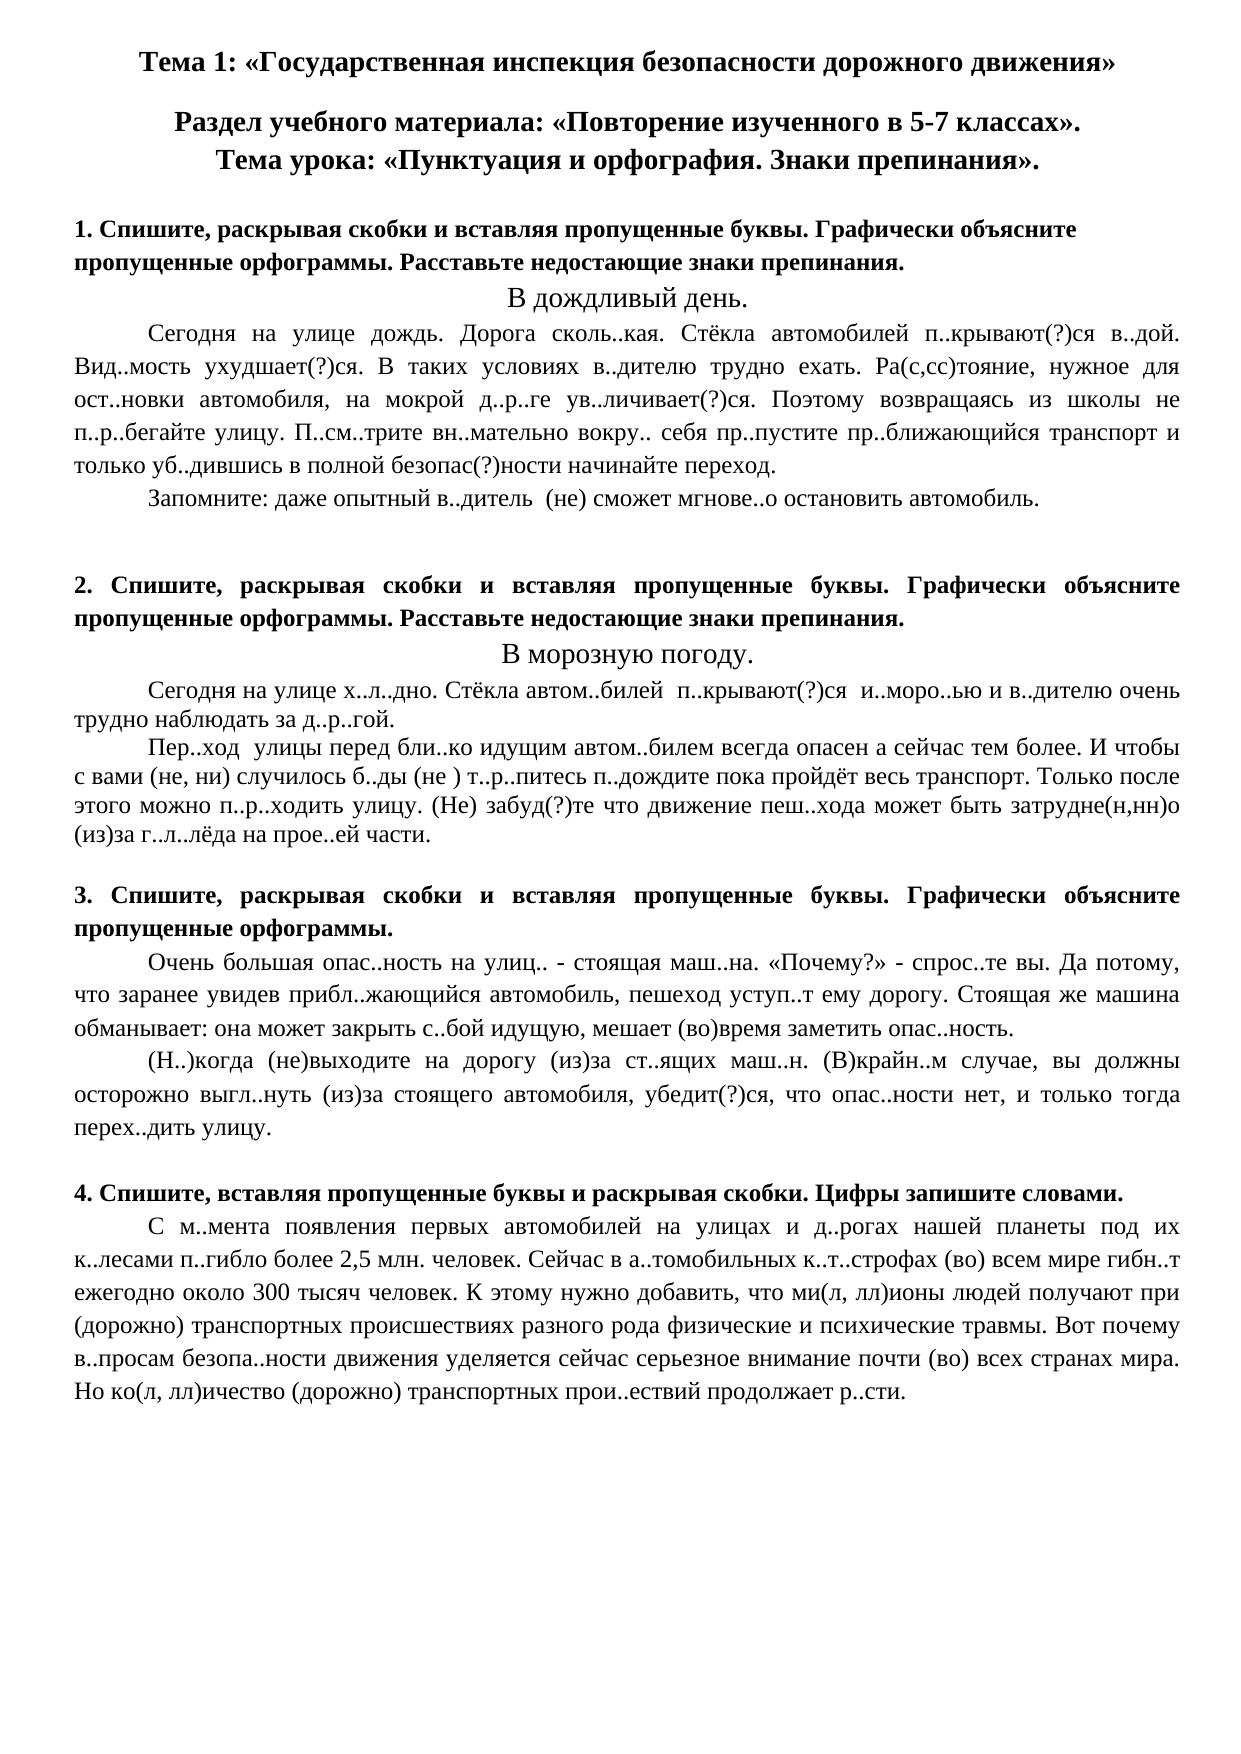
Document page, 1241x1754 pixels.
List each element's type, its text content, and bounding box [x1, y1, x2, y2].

text Сегодня на улице х..л..дно. Стёкла автом..билей п..крывают(?)ся и..моро..ью и в..дителю очень трудно наблюдать за д..р..гой. [74, 675, 1181, 732]
text С м..мента появления первых автомобилей на улицах и д..рогах нашей планеты под их к..лесами п..гибло более 2,5 млн. человек. Сейчас в а..томобильных к..т..строфах (во) всем мире гибн..т ежегодно около 300 тысяч человек. К этому нужно добавить, что ми(л, лл)ионы людей получают при (дорожно) транспортных происшествиях разного рода физические и психические травмы. Вот почему в..просам безопа..ности движения уделяется сейчас серьезное внимание почти (во) всех странах мира. Но ко(л, лл)ичество (дорожно) транспортных прои..ествий продолжает р..сти. [74, 1211, 1181, 1404]
text В морозную погоду. [74, 636, 1181, 670]
text 3. Спишите, раскрывая скобки и вставляя пропущенные буквы. Графически объясните пропущенные орфограммы. [74, 881, 1181, 942]
text Тема 1: «Государственная инспекция безопасности дорожного движения» [74, 44, 1181, 78]
text Пер..ход улицы перед бли..ко идущим автом..билем всегда опасен а сейчас тем более. И чтобы с вами (не, ни) случилось б..ды (не ) т..р..питесь п..дождите пока пройдёт весь транспорт. Только после этого можно п..р..ходить улицу. (Не) забуд(?)те что движение пеш..хода может быть затрудне(н,нн)о (из)за г..л..лёда на прое..ей части. [74, 732, 1181, 847]
text Запомните: даже опытный в..дитель (не) сможет мгнове..о остановить автомобиль. [74, 483, 1181, 512]
text В дождливый день. [74, 280, 1181, 313]
text Сегодня на улице дождь. Дорога сколь..кая. Стёкла автомобилей п..крывают(?)ся в..дой. Вид..мость ухудшает(?)ся. В таких условиях в..дителю трудно ехать. Ра(с,сс)тояние, нужное для ост..новки автомобиля, на мокрой д..р..ге ув..личивает(?)ся. Поэтому возвращаясь из школы не п..р..бегайте улицу. П..см..трите вн..мательно вокру.. себя пр..пустите пр..ближающийся транспорт и только уб..дившись в полной безопас(?)ности начинайте переход. [74, 318, 1181, 479]
text 4. Спишите, вставляя пропущенные буквы и раскрывая скобки. Цифры запишите словами. [74, 1178, 1181, 1206]
text Тема урока: «Пунктуация и орфография. Знаки препинания». [74, 142, 1181, 176]
text (Н..)когда (не)выходите на дорогу (из)за ст..ящих маш..н. (В)крайн..м случае, вы должны осторожно выгл..нуть (из)за стоящего автомобиля, убедит(?)ся, что опас..ности нет, и только тогда перех..дить улицу. [74, 1046, 1181, 1140]
text 2. Спишите, раскрывая скобки и вставляя пропущенные буквы. Графически объясните пропущенные орфограммы. Расставьте недостающие знаки препинания. [74, 570, 1181, 632]
text Очень большая опас..ность на улиц.. - стоящая маш..на. «Почему?» - спрос..те вы. Да потому, что заранее увидев прибл..жающийся автомобиль, пешеход уступ..т ему дорогу. Стоящая же машина обманывает: она может закрыть с..бой идущую, мешает (во)время заметить опас..ность. [74, 947, 1181, 1041]
text 1. Спишите, раскрывая скобки и вставляя пропущенные буквы. Графически объясните пропущенные орфограммы. Расставьте недостающие знаки препинания. [74, 214, 1181, 276]
text Раздел учебного материала: «Повторение изученного в 5-7 классах». [74, 104, 1181, 137]
